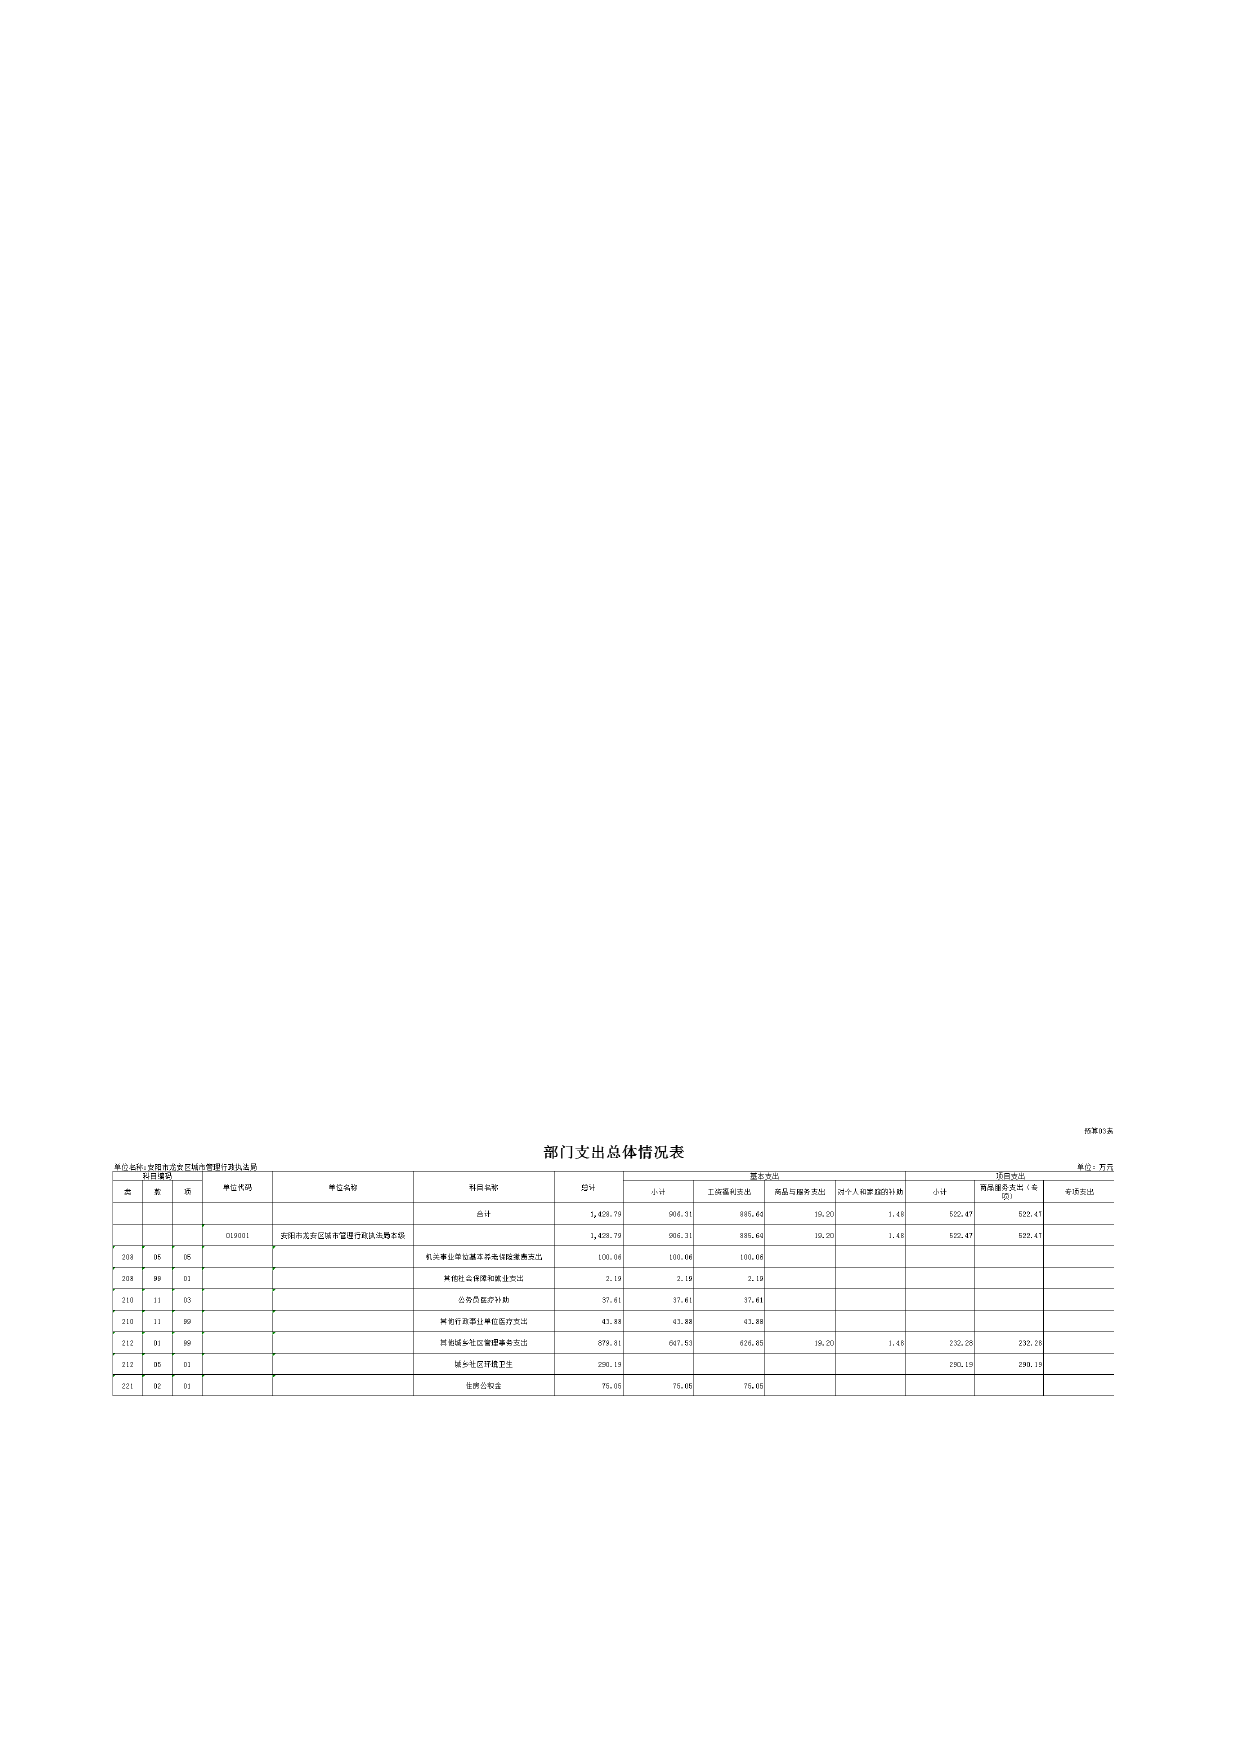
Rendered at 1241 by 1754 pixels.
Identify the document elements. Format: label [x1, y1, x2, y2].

picture [112, 1122, 1114, 1396]
